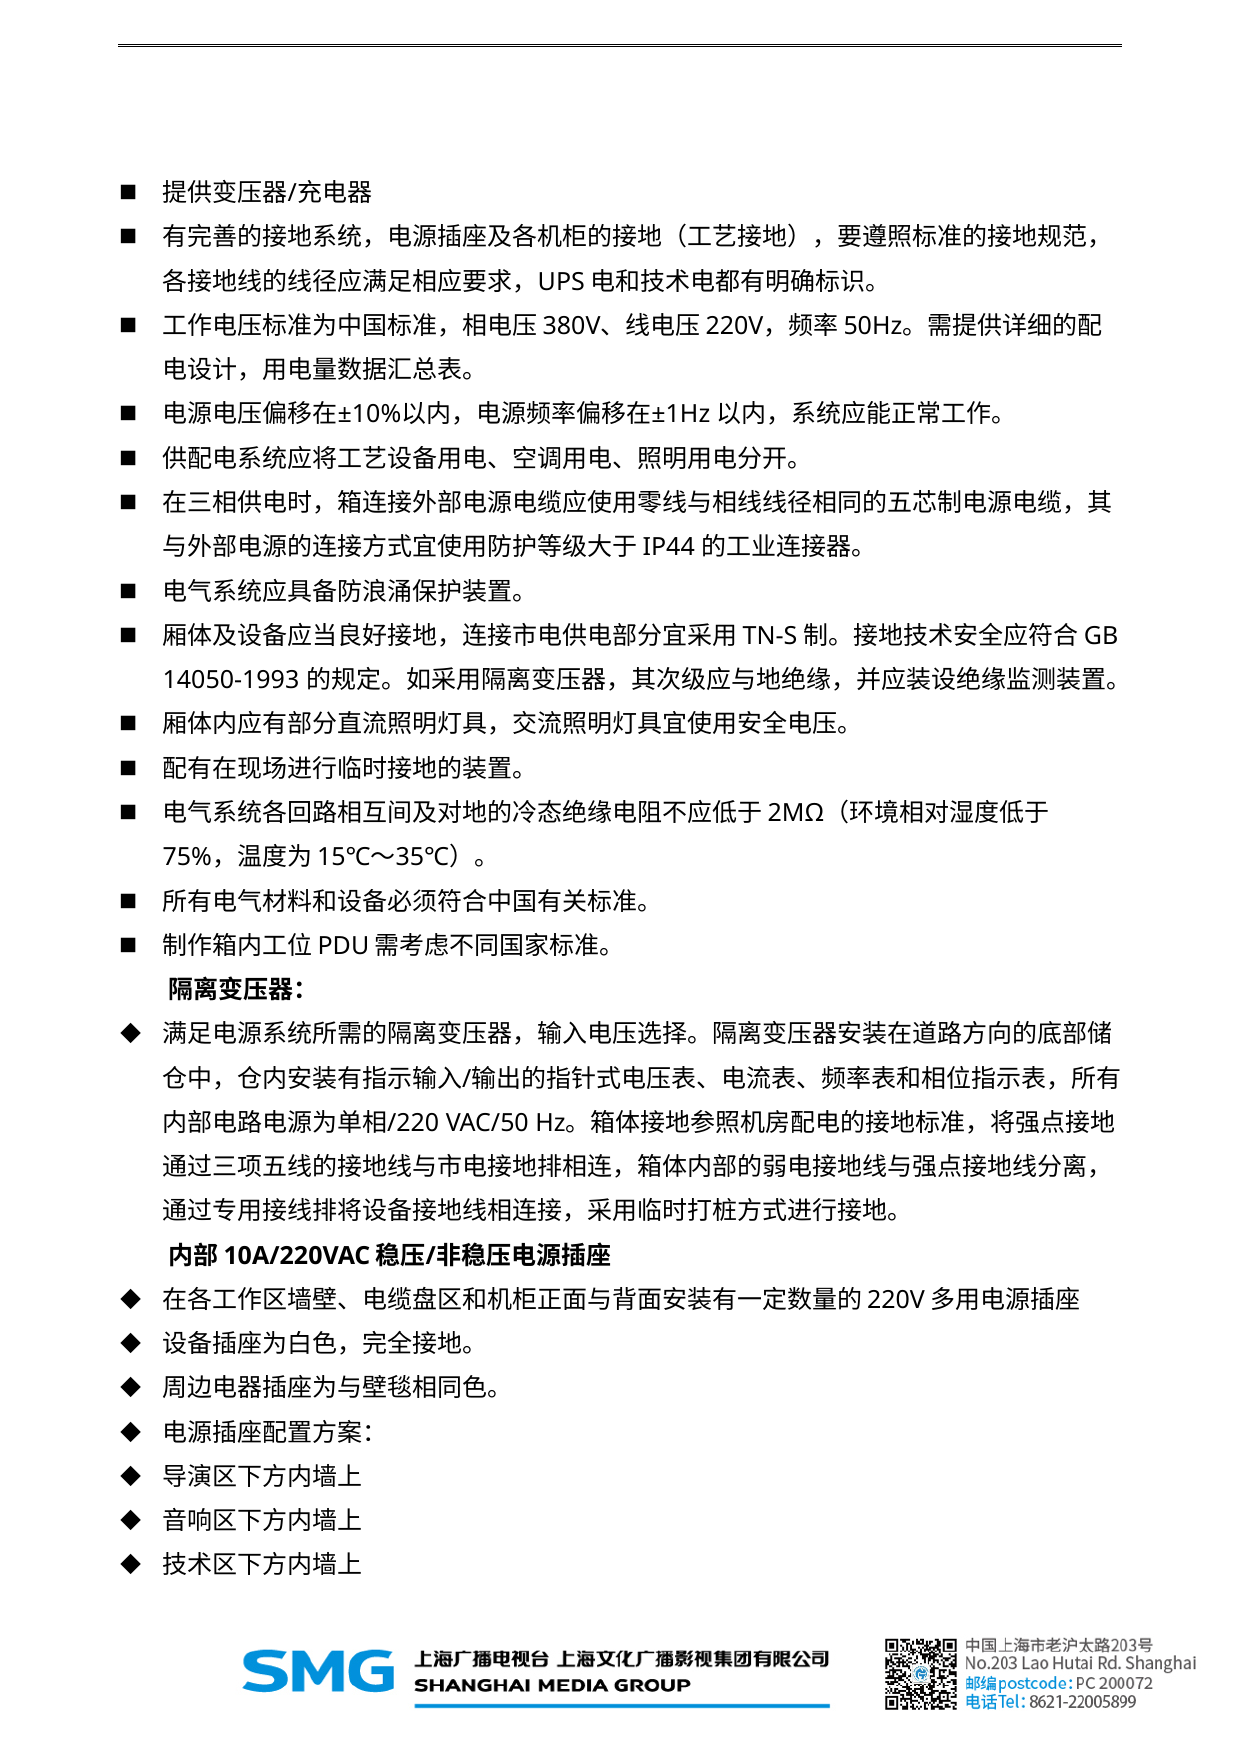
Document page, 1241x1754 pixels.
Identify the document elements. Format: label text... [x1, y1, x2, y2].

list 设备插座为白色，完全接地。 [118, 1320, 1122, 1364]
list 厢体及设备应当良好接地，连接市电供电部分宜采用TN-S 制。接地技术安全应符合GB 14050-1993 的规定。如采用隔离变压器，其次级应与地绝缘，并应装设绝缘监测装置。 [119, 611, 1122, 700]
list 厢体内应有部分直流照明灯具，交流照明灯具宜使用安全电压。 [119, 700, 1122, 744]
picture [118, 1617, 1241, 1754]
list 电气系统各回路相互间及对地的冷态绝缘电阻不应低于2MΩ（环境相对湿度低于75%，温度为15℃～35℃）。 [119, 788, 1122, 877]
text 内部10A/220VAC稳压/非稳压电源插座 [118, 1231, 1122, 1275]
list 制作箱内工位PDU需考虑不同国家标准。 [119, 921, 1122, 966]
list 电源插座配置方案： [118, 1408, 1122, 1452]
list 音响区下方内墙上 [118, 1497, 1122, 1541]
list 在三相供电时，箱连接外部电源电缆应使用零线与相线线径相同的五芯制电源电缆，其与外部电源的连接方式宜使用防护等级大于IP44 的工业连接器。 [119, 478, 1122, 567]
list 周边电器插座为与壁毯相同色。 [118, 1364, 1122, 1408]
list 配有在现场进行临时接地的装置。 [119, 744, 1122, 788]
list 提供变压器/充电器 [119, 169, 1122, 213]
list 有完善的接地系统，电源插座及各机柜的接地（工艺接地），要遵照标准的接地规范，各接地线的线径应满足相应要求，UPS电和技术电都有明确标识。 [119, 213, 1122, 301]
list 技术区下方内墙上 [118, 1541, 1122, 1585]
list 满足电源系统所需的隔离变压器，输入电压选择。隔离变压器安装在道路方向的底部储仓中，仓内安装有指示输入/输出的指针式电压表、电流表、频率表和相位指示表，所有内部电路电源为单相/220 VAC/50 Hz。箱体接地参照机房配电的接地标准，将强点接地通过三项五线的接地线与市电接地排相连，箱体内部的弱电接地线与强点接地线分离，通过专用接线排将设备接地线相连接，采用临时打桩方式进行接地。 [118, 1010, 1122, 1231]
list 电源电压偏移在±10%以内，电源频率偏移在±1Hz 以内，系统应能正常工作。 [119, 390, 1122, 434]
text 隔离变压器： [118, 966, 1122, 1010]
list 工作电压标准为中国标准，相电压380V、线电压220V，频率50Hz。需提供详细的配电设计，用电量数据汇总表。 [119, 301, 1122, 390]
list 供配电系统应将工艺设备用电、空调用电、照明用电分开。 [119, 434, 1122, 478]
list 所有电气材料和设备必须符合中国有关标准。 [119, 877, 1122, 921]
list 在各工作区墙壁、电缆盘区和机柜正面与背面安装有一定数量的220V多用电源插座 [118, 1275, 1122, 1320]
list 导演区下方内墙上 [118, 1452, 1122, 1497]
list 电气系统应具备防浪涌保护装置。 [119, 567, 1122, 611]
